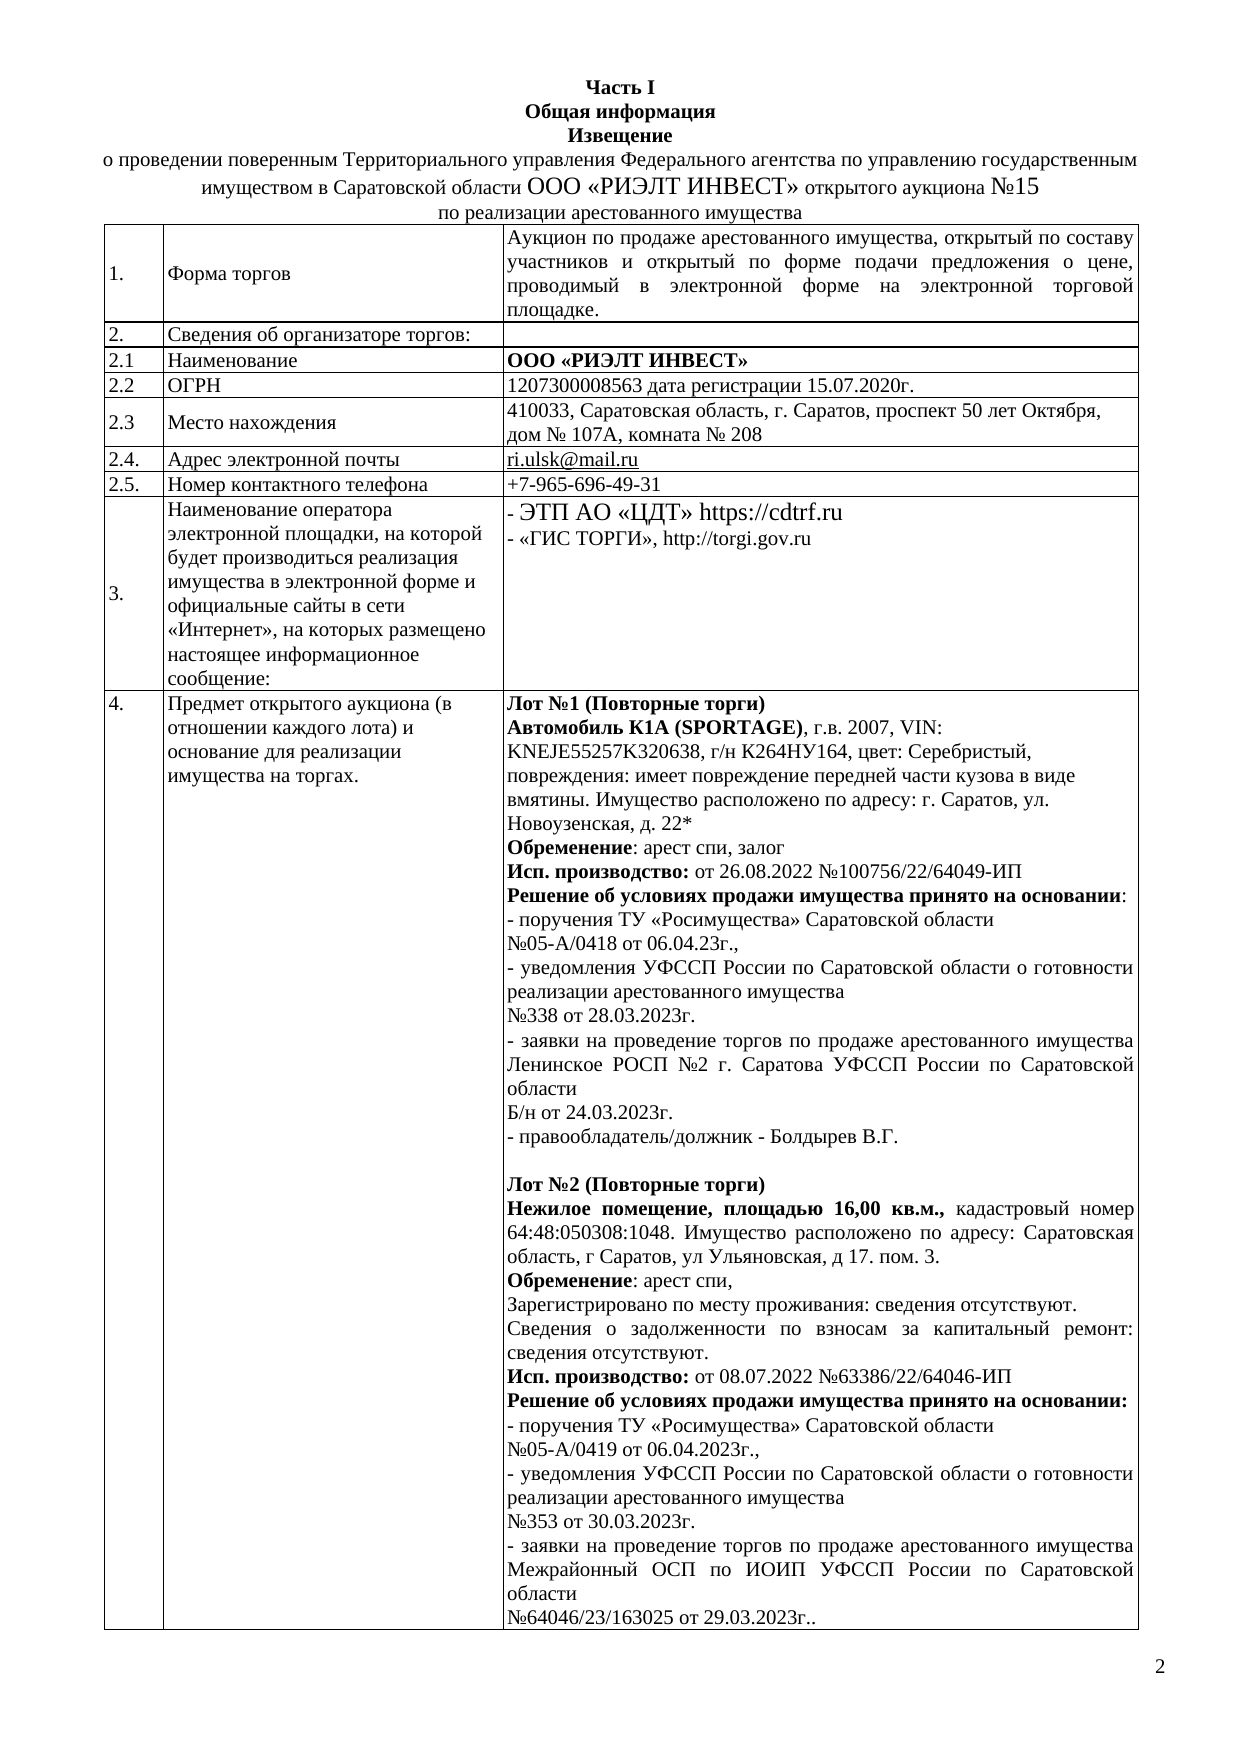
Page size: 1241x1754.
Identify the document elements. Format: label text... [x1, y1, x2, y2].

table_cell Номер контактного телефона [164, 472, 503, 496]
table_header Форма торгов [164, 225, 503, 321]
table_cell ОГРН [164, 373, 503, 397]
table_header Аукцион по продаже арестованного имущества, открытый по составу участников и открытый по форме подачи предложения о цене, проводимый в электронной форме на электронной торговой площадке. [504, 225, 1138, 321]
table_cell 2. [105, 323, 163, 346]
table_cell 3. [105, 497, 163, 689]
table_header 1. [105, 225, 163, 321]
text по реализации арестованного имущества [75, 200, 1165, 224]
table_cell [504, 323, 1138, 346]
table_cell Наименование оператора электронной площадки, на которой будет производиться реализация имущества в электронной форме и официальные сайты в сети «Интернет», на которых размещено настоящее информационное сообщение: [164, 497, 503, 689]
text о проведении поверенным Территориального управления Федерального агентства по управлению государственным имуществом в Саратовской области открытого аукциона [75, 147, 1165, 200]
text Извещение [75, 123, 1165, 147]
table_cell +7-965-696-49-31 [504, 472, 1138, 496]
text Общая информация [75, 99, 1165, 123]
table_cell Место нахождения [164, 398, 503, 446]
table_cell 4. [105, 691, 163, 1629]
text Часть I [75, 75, 1165, 99]
table_cell 410033, Саратовская область, г. Саратов, проспект 50 лет Октября, дом № 107А, комната № 208 [504, 398, 1138, 446]
table_cell 2.4. [105, 447, 163, 471]
table_cell 2.5. [105, 472, 163, 496]
table_cell 2.3 [105, 398, 163, 446]
table_cell ri.ulsk@mail.ru [504, 447, 1138, 471]
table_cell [164, 691, 503, 1629]
table_cell Сведения об организаторе торгов: [164, 323, 503, 346]
table_cell - - «ГИС ТОРГИ», http://torgi.gov.ru [504, 497, 1138, 689]
table_cell [504, 348, 1138, 372]
table_cell Адрес электронной почты [164, 447, 503, 471]
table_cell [504, 691, 1138, 1629]
table_cell 2.2 [105, 373, 163, 397]
table_cell Наименование [164, 348, 503, 372]
table_cell 1207300008563 дата регистрации 15.07.2020г. [504, 373, 1138, 397]
table_cell 2.1 [105, 348, 163, 372]
